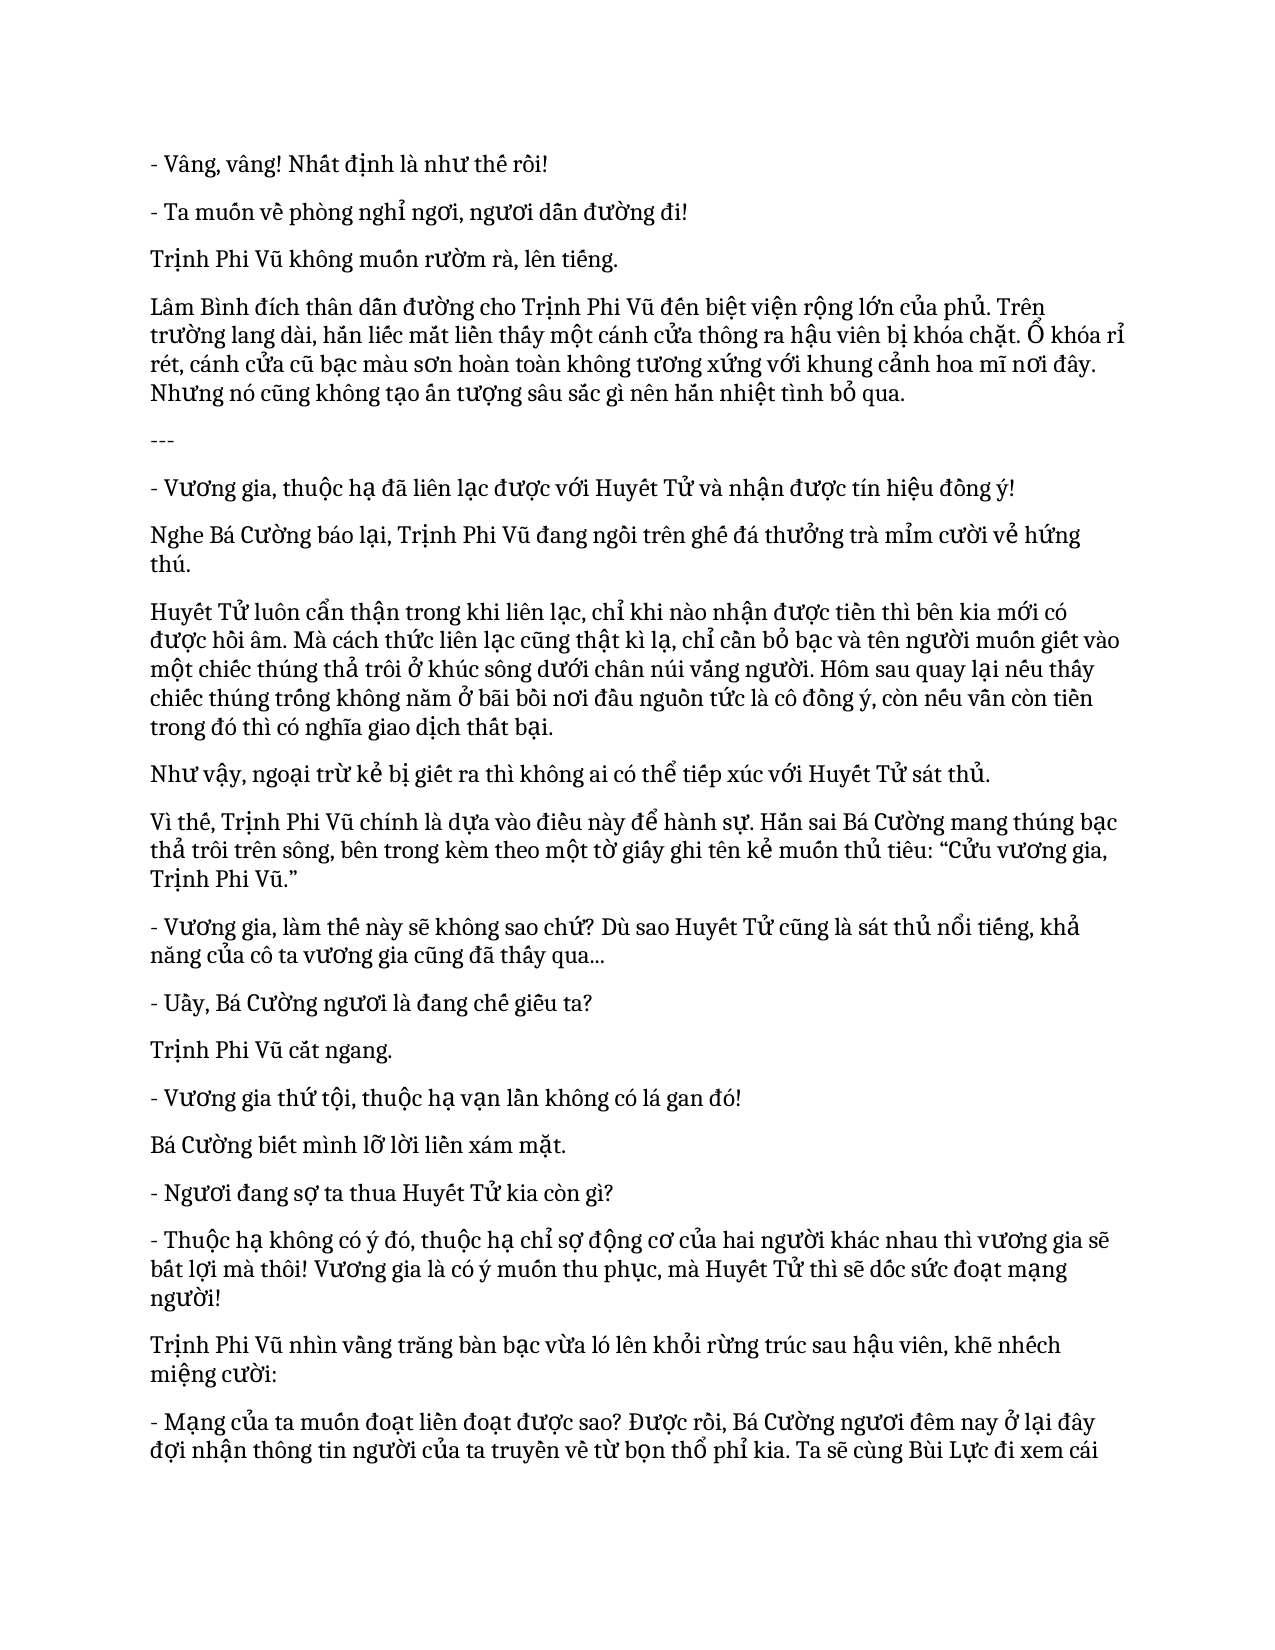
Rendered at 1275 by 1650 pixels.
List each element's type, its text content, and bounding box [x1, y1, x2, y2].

text - Thuộc hạ không có ý đó, thuộc hạ chỉ sợ động cơ của hai người khác nhau thì vương gia sẽ bất lợi mà thôi! Vương gia là có ý muốn thu phục, mà Huyết Tử thì sẽ dốc sức đoạt mạng người! [150, 1226, 1125, 1312]
text - Vương gia, thuộc hạ đã liên lạc được với Huyết Tử và nhận được tín hiệu đồng ý! [150, 474, 1125, 502]
text - Uầy, Bá Cường ngươi là đang chế giễu ta? [150, 989, 1125, 1017]
text - Ta muốn về phòng nghỉ ngơi, ngươi dẫn đường đi! [150, 197, 1125, 226]
text - Vâng, vâng! Nhất định là như thế rồi! [150, 150, 1125, 179]
text Trịnh Phi Vũ cắt ngang. [150, 1036, 1125, 1065]
text Trịnh Phi Vũ không muốn rườm rà, lên tiếng. [150, 245, 1125, 274]
text Lâm Bình đích thân dẫn đường cho Trịnh Phi Vũ đến biệt viện rộng lớn của phủ. Trên trường lang dài, hắn liếc mắt liền thấy một cánh cửa thông ra hậu viên bị khóa chặt. Ổ khóa rỉ rét, cánh cửa cũ bạc màu sơn hoàn toàn không tương xứng với khung cảnh hoa mĩ nơi đây. Nhưng nó cũng không tạo ấn tượng sâu sắc gì nên hắn nhiệt tình bỏ qua. [150, 292, 1125, 407]
text Nghe Bá Cường báo lại, Trịnh Phi Vũ đang ngồi trên ghế đá thưởng trà mỉm cười vẻ hứng thú. [150, 521, 1125, 579]
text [150, 1407, 1125, 1465]
text Như vậy, ngoại trừ kẻ bị giết ra thì không ai có thể tiếp xúc với Huyết Tử sát thủ. [150, 760, 1125, 789]
text Huyết Tử luôn cẩn thận trong khi liên lạc, chỉ khi nào nhận được tiền thì bên kia mới có được hồi âm. Mà cách thức liên lạc cũng thật kì lạ, chỉ cần bỏ bạc và tên người muốn giết vào một chiếc thúng thả trôi ở khúc sông dưới chân núi vắng người. Hôm sau quay lại nếu thấy chiếc thúng trống không nằm ở bãi bồi nơi đầu nguồn tức là cô đồng ý, còn nếu vẫn còn tiền trong đó thì có nghĩa giao dịch thất bại. [150, 597, 1125, 741]
text Vì thế, Trịnh Phi Vũ chính là dựa vào điều này để hành sự. Hắn sai Bá Cường mang thúng bạc thả trôi trên sông, bên trong kèm theo một tờ giấy ghi tên kẻ muốn thủ tiêu: “Cửu vương gia, Trịnh Phi Vũ.” [150, 807, 1125, 894]
text Trịnh Phi Vũ nhìn vầng trăng bàn bạc vừa ló lên khỏi rừng trúc sau hậu viên, khẽ nhếch miệng cười: [150, 1331, 1125, 1389]
text - Vương gia thứ tội, thuộc hạ vạn lần không có lá gan đó! [150, 1084, 1125, 1112]
text - Vương gia, làm thế này sẽ không sao chứ? Dù sao Huyết Tử cũng là sát thủ nổi tiếng, khả năng của cô ta vương gia cũng đã thấy qua... [150, 912, 1125, 970]
text Bá Cường biết mình lỡ lời liền xám mặt. [150, 1131, 1125, 1160]
text - Ngươi đang sợ ta thua Huyết Tử kia còn gì? [150, 1179, 1125, 1207]
text --- [150, 426, 1125, 455]
